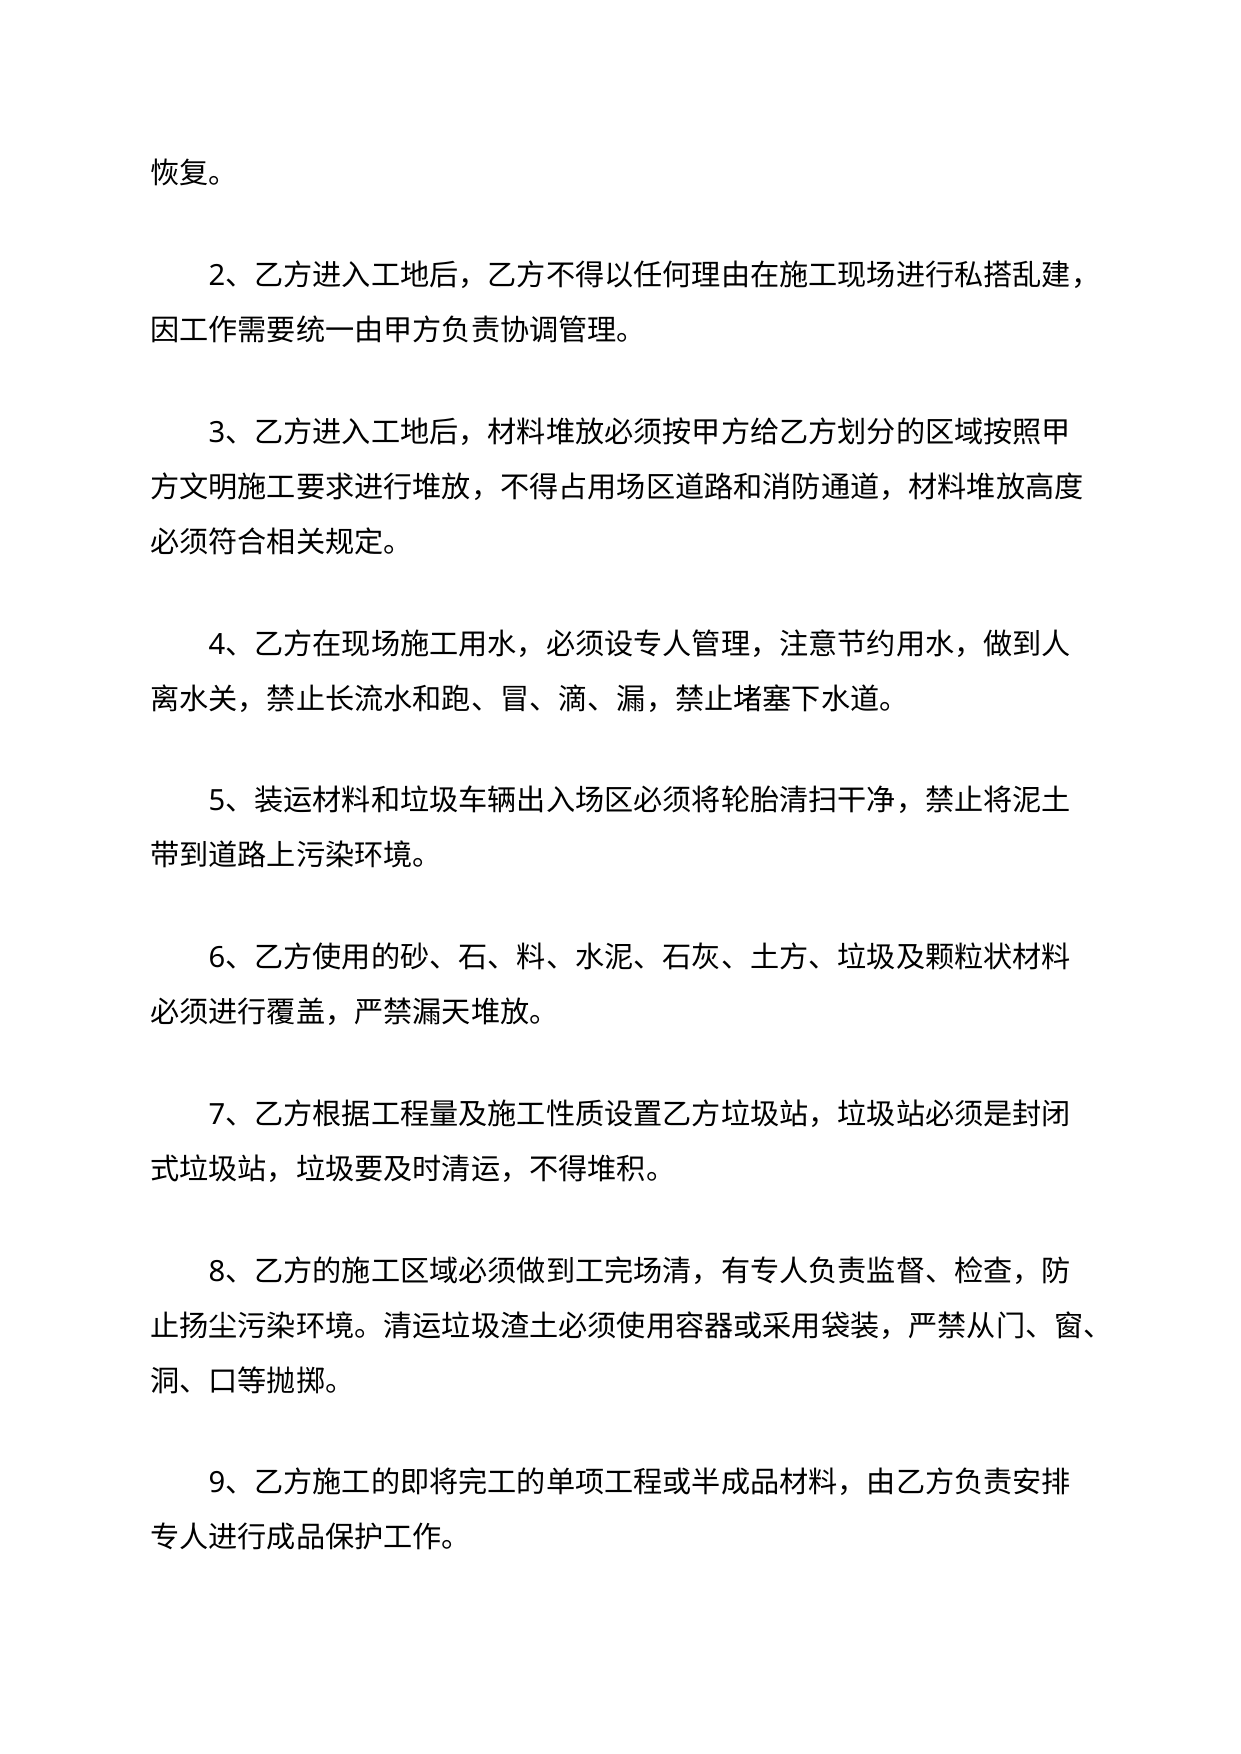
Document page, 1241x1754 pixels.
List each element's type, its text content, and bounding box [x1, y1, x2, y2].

text 4、乙方在现场施工用水，必须设专人管理，注意节约用水，做到人离水关，禁止长流水和跑、冒、滴、漏，禁止堵塞下水道。 [150, 620, 1090, 717]
text 2、乙方进入工地后，乙方不得以任何理由在施工现场进行私搭乱建，因工作需要统一由甲方负责协调管理。 [150, 252, 1090, 349]
text 5、装运材料和垃圾车辆出入场区必须将轮胎清扫干净，禁止将泥土带到道路上污染环境。 [150, 777, 1090, 874]
text 6、乙方使用的砂、石、料、水泥、石灰、土方、垃圾及颗粒状材料必须进行覆盖，严禁漏天堆放。 [150, 934, 1090, 1031]
text 3、乙方进入工地后，材料堆放必须按甲方给乙方划分的区域按照甲方文明施工要求进行堆放，不得占用场区道路和消防通道，材料堆放高度必须符合相关规定。 [150, 408, 1090, 561]
text 7、乙方根据工程量及施工性质设置乙方垃圾站，垃圾站必须是封闭式垃圾站，垃圾要及时清运，不得堆积。 [150, 1091, 1090, 1188]
text 9、乙方施工的即将完工的单项工程或半成品材料，由乙方负责安排专人进行成品保护工作。 [150, 1459, 1090, 1556]
text 8、乙方的施工区域必须做到工完场清，有专人负责监督、检查，防止扬尘污染环境。清运垃圾渣土必须使用容器或采用袋装，严禁从门、窗、洞、口等抛掷。 [150, 1247, 1090, 1399]
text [150, 150, 1090, 192]
